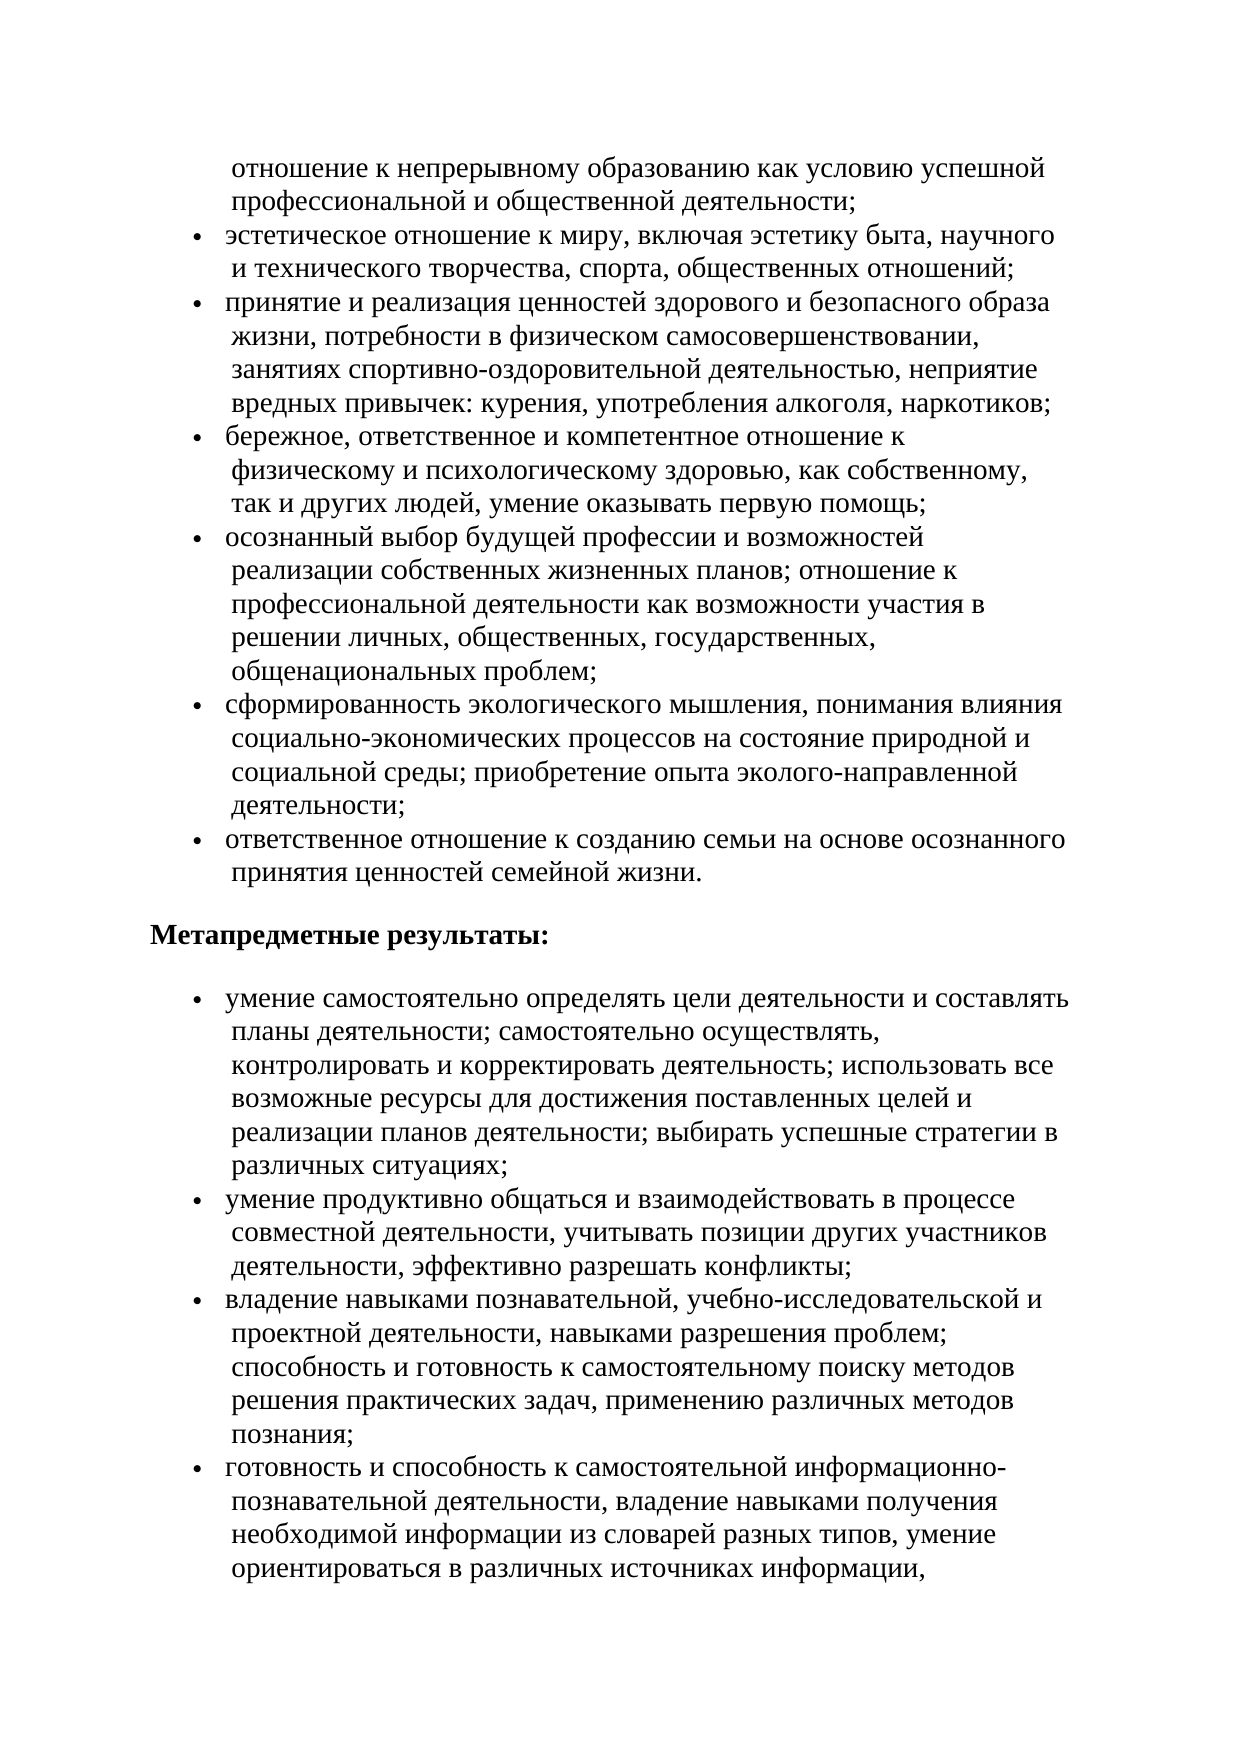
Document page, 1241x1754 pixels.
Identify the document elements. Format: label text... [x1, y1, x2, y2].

list бережное, ответственное и компетентное отношение к физическому и психологическому здоровью, как собственному, так и других людей, умение оказывать первую помощь; [194, 552, 1071, 653]
list осознанный выбор будущей профессии и возможностей реализации собственных жизненных планов; отношение к профессиональной деятельности как возможности участия в решении личных, общественных, государственных, общенациональных проблем; [194, 653, 1071, 821]
list эстетическое отношение к миру, включая эстетику быта, научного и технического творчества, спорта, общественных отношений; [194, 351, 1071, 418]
list умение продуктивно общаться и взаимодействовать в процессе совместной деятельности, учитывать позиции других участников деятельности, эффективно разрешать конфликты; [194, 1344, 1071, 1445]
list нравственное сознание и поведение на основе усвоения общечеловеческих ценностей; [194, 150, 1071, 217]
list готовность и способность к образованию, в том числе самообразованию, на протяжении всей жизни; сознательное отношение к непрерывному образованию как условию успешной профессиональной и общественной деятельности; [194, 217, 1071, 351]
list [194, 1445, 1071, 1546]
list принятие и реализация ценностей здорового и безопасного образа жизни, потребности в физическом самосовершенствовании, занятиях спортивно-оздоровительной деятельностью, неприятие вредных привычек: курения, употребления алкоголя, наркотиков; [194, 418, 1071, 552]
text Метапредметные результаты: [150, 1080, 1090, 1114]
list сформированность экологического мышления, понимания влияния социально-экономических процессов на состояние природной и социальной среды; приобретение опыта эколого-направленной деятельности; [194, 821, 1071, 955]
list ответственное отношение к созданию семьи на основе осознанного принятия ценностей семейной жизни. [194, 984, 1071, 1051]
list умение самостоятельно определять цели деятельности и составлять планы деятельности; самостоятельно осуществлять, контролировать и корректировать деятельность; использовать все возможные ресурсы для достижения поставленных целей и реализации планов деятельности; выбирать успешные стратегии в различных ситуациях; [194, 1143, 1071, 1344]
